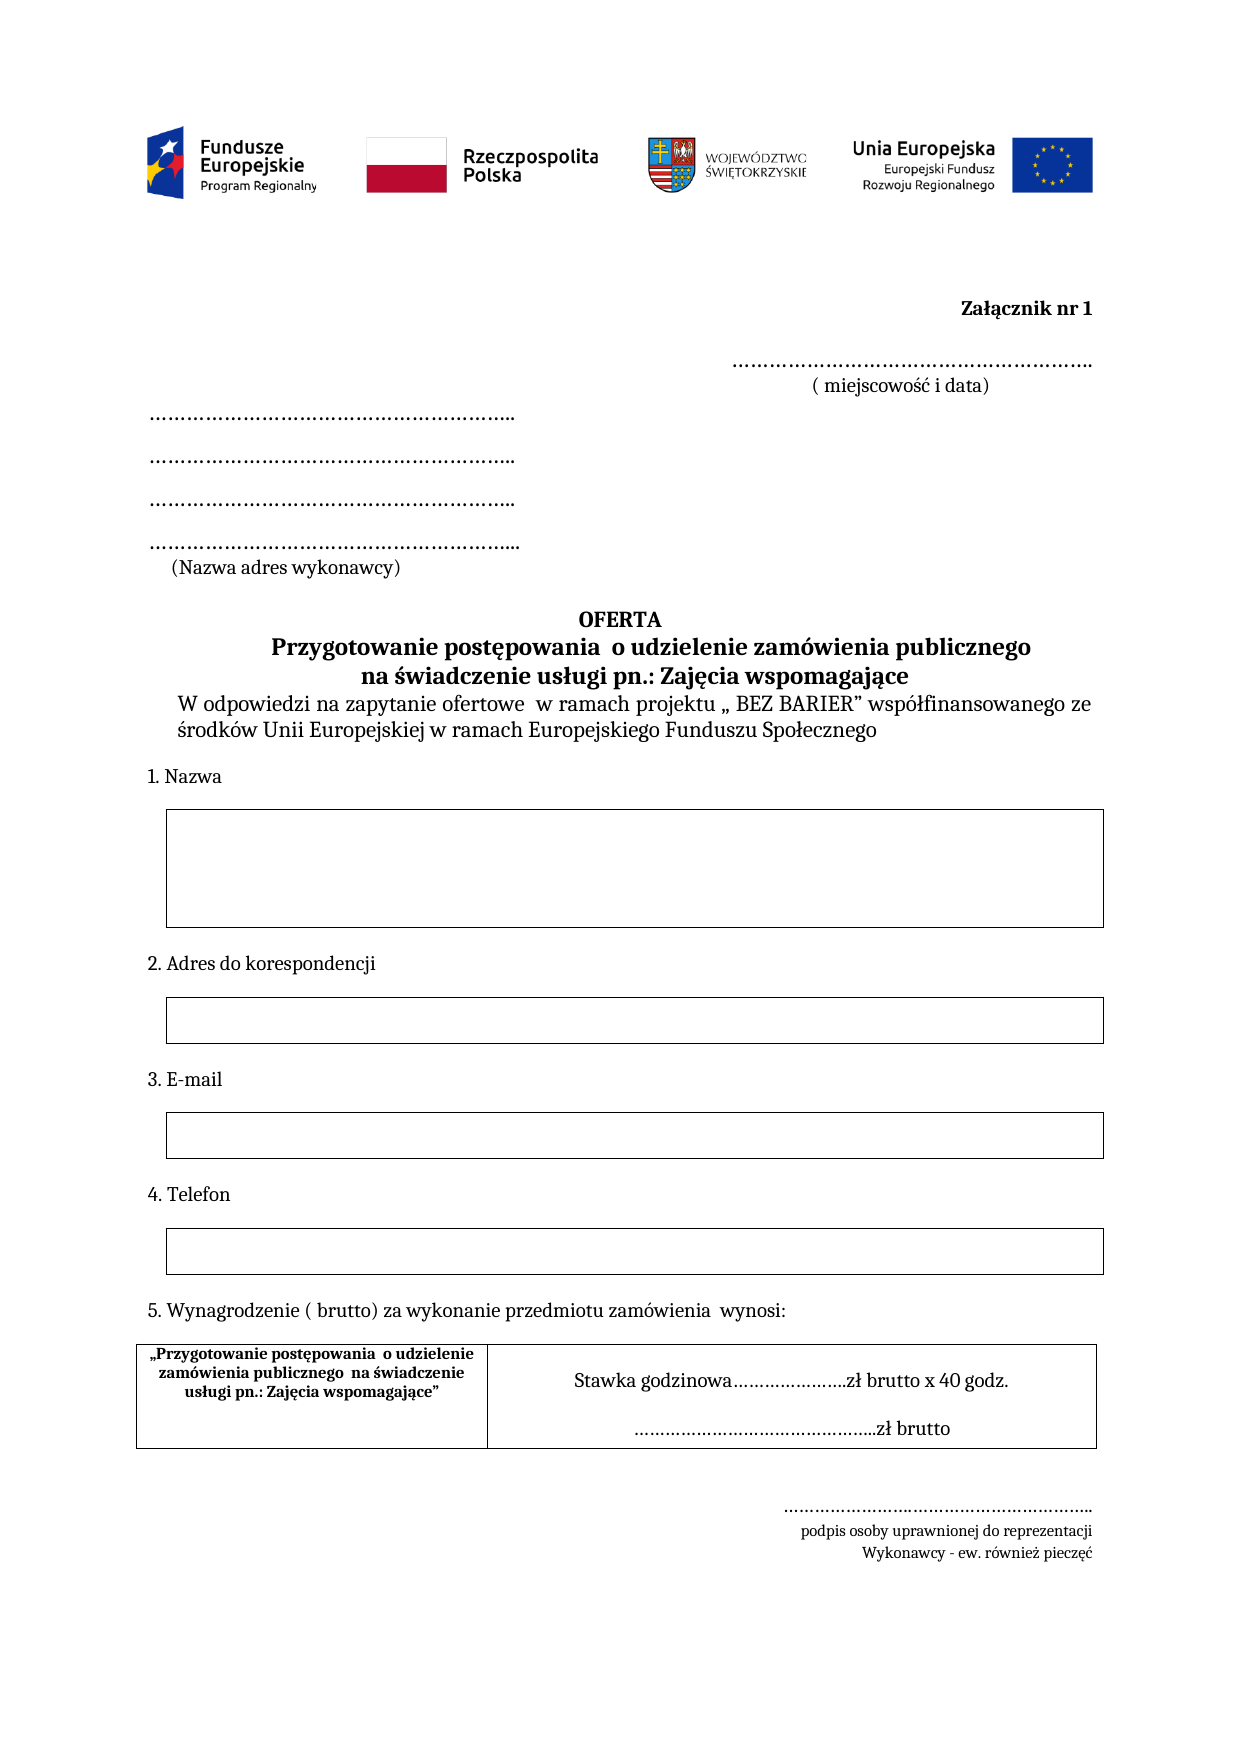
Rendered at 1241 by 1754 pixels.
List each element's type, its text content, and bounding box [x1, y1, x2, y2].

text ………………………………………………….. [148, 397, 1093, 426]
text W odpowiedzi na zapytanie ofertowe w ramach projektu „ BEZ BARIER” współfinansowanego ze środków Unii Europejskiej w ramach Europejskiego Funduszu Społecznego [177, 691, 1093, 743]
picture [853, 126, 1093, 199]
text 2. Adres do korespondencji [148, 952, 1093, 976]
table_header „Przygotowanie postępowania o udzielenie zamówienia publicznego na świadczenie usługi pn.: Zajęcia wspomagające” [137, 1345, 487, 1448]
text OFERTA [148, 607, 1093, 633]
text …………………….…………………………….. [148, 1494, 1093, 1518]
table_header [167, 810, 1103, 927]
text ………………………………………………….. [148, 441, 1093, 469]
table_header [167, 1229, 1103, 1274]
text 4. Telefon [148, 1183, 1093, 1207]
text 5. Wynagrodzenie ( brutto) za wykonanie przedmiotu zamówienia wynosi: [148, 1299, 1093, 1323]
text 3. E-mail [148, 1067, 1093, 1091]
text Wykonawcy - ew. również pieczęć [664, 1544, 1093, 1563]
picture [648, 126, 807, 199]
picture [147, 126, 317, 199]
text ………………………………………………….. [148, 484, 1093, 512]
text podpis osoby uprawnionej do reprezentacji [148, 1521, 1093, 1540]
text Załącznik nr 1 [148, 296, 1093, 320]
table_header Stawka godzinowa………………….zł brutto x 40 godz. ………………………………………..zł brutto [488, 1345, 1096, 1448]
text (Nazwa adres wykonawcy) [148, 556, 1093, 579]
text 1. Nazwa [148, 764, 1093, 788]
table_header [167, 1113, 1103, 1158]
text ( miejscowość i data) [738, 373, 1093, 397]
list Przygotowanie postępowania o udzielenie zamówienia publicznego na świadczenie usługi pn.: Zajęcia wspomagające [177, 633, 1093, 691]
picture [366, 126, 598, 199]
table_header [167, 998, 1103, 1042]
text …………………………………………………... [148, 527, 1093, 556]
text …………………………………………………. [148, 345, 1093, 373]
